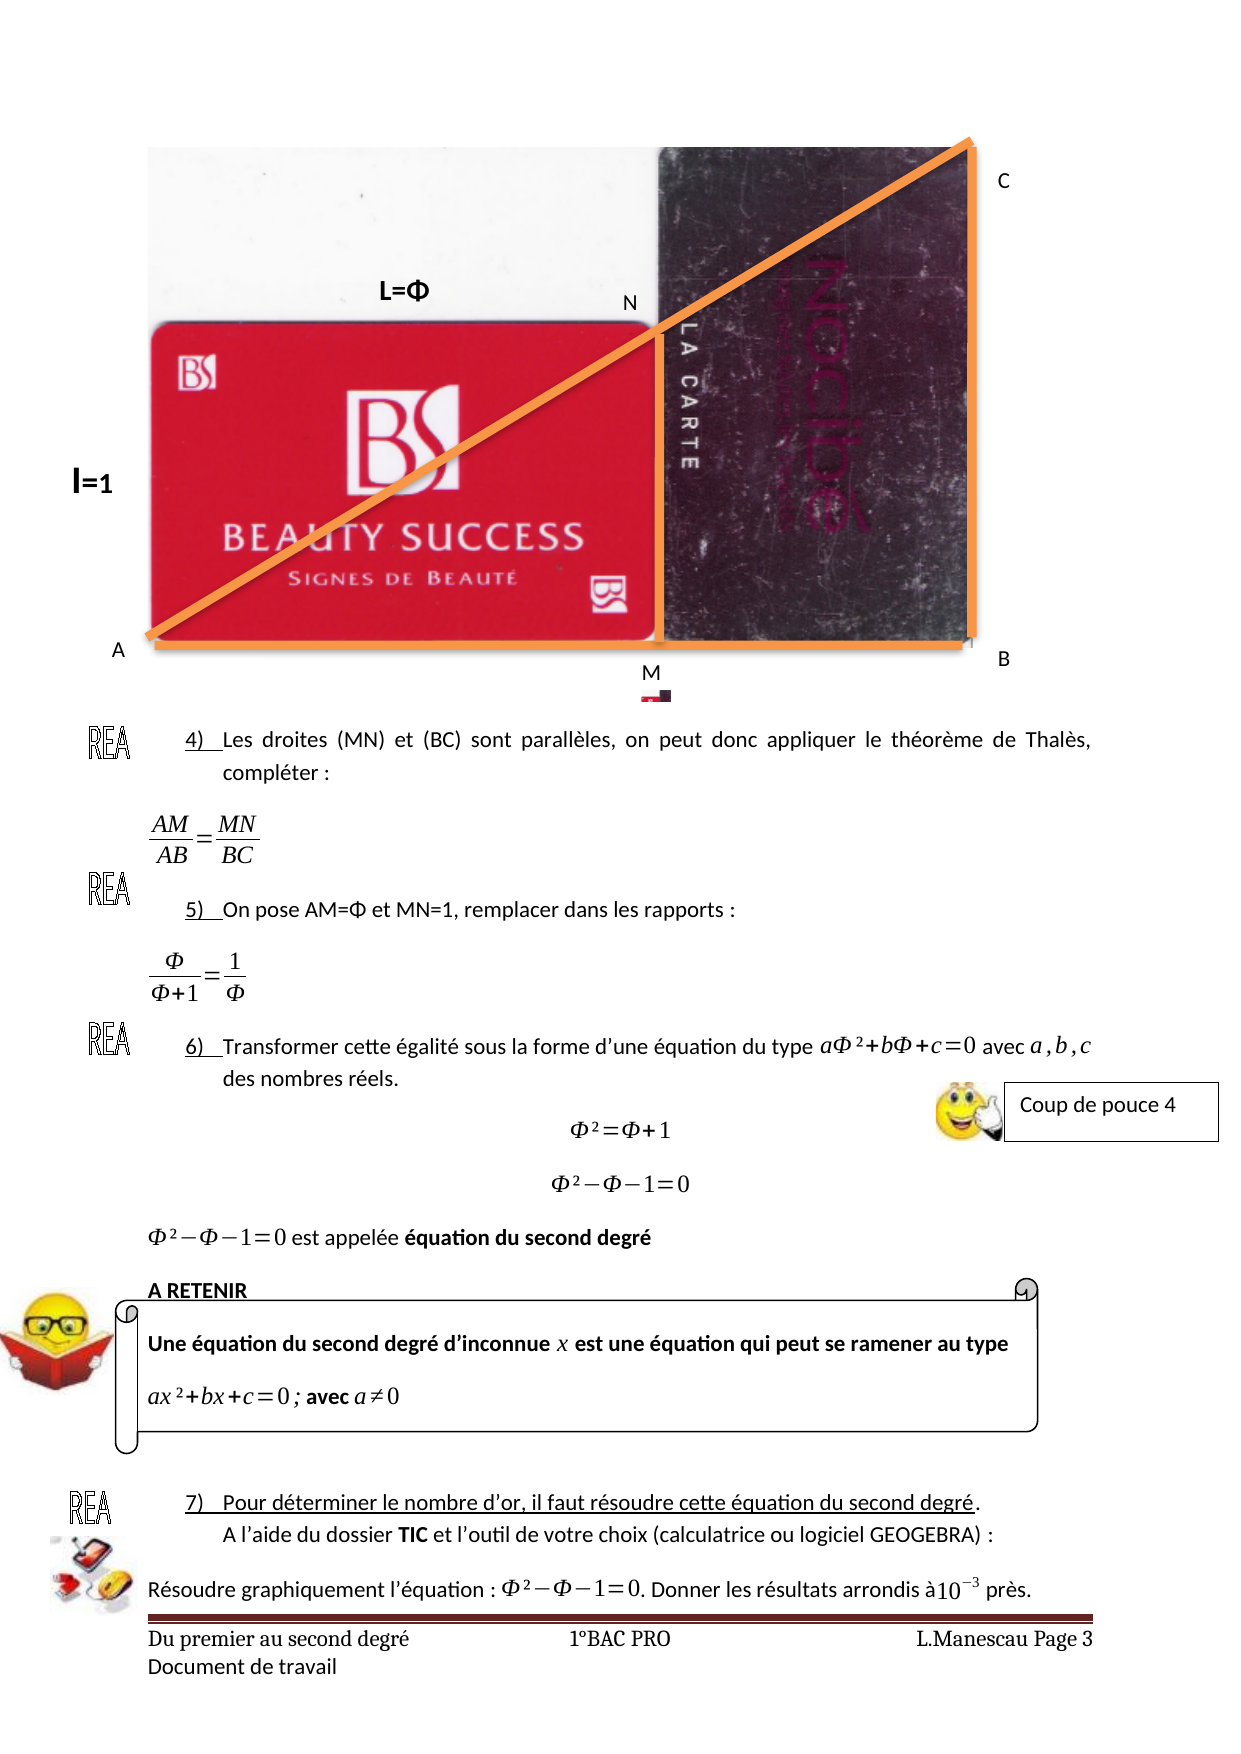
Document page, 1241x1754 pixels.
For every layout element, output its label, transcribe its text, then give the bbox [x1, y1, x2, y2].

picture [935, 1092, 1003, 1141]
picture [147, 339, 654, 648]
picture [147, 147, 950, 631]
list On pose AM=Φ et MN=1, remplacer dans les rapports : [185, 895, 1093, 923]
text Résoudre graphiquement l’équation : . Donner les résultats arrondis à près. [148, 1573, 1093, 1604]
text avec [148, 1382, 1093, 1410]
list Les droites (MN) et (BC) sont parallèles, on peut donc appliquer le théorème de Thalès, compléter : [185, 726, 1093, 786]
text est appelée équation du second degré [148, 1223, 1093, 1251]
list Pour déterminer le nombre d’or, il faut résoudre cette équation du second degré. [185, 1488, 1093, 1516]
picture [50, 1536, 138, 1616]
list A l’aide du dossier TIC et l’outil de votre choix (calculatrice ou logiciel GEOGEBRA) : [223, 1520, 1093, 1548]
picture [0, 1287, 114, 1395]
list Transformer cette égalité sous la forme d’une équation du type avec des nombres réels. [185, 1032, 1093, 1092]
picture [662, 150, 973, 648]
picture [641, 690, 671, 702]
text Une équation du second degré d’inconnue est une équation qui peut se ramener au type [148, 1329, 1093, 1357]
text A RETENIR [148, 1276, 1093, 1304]
